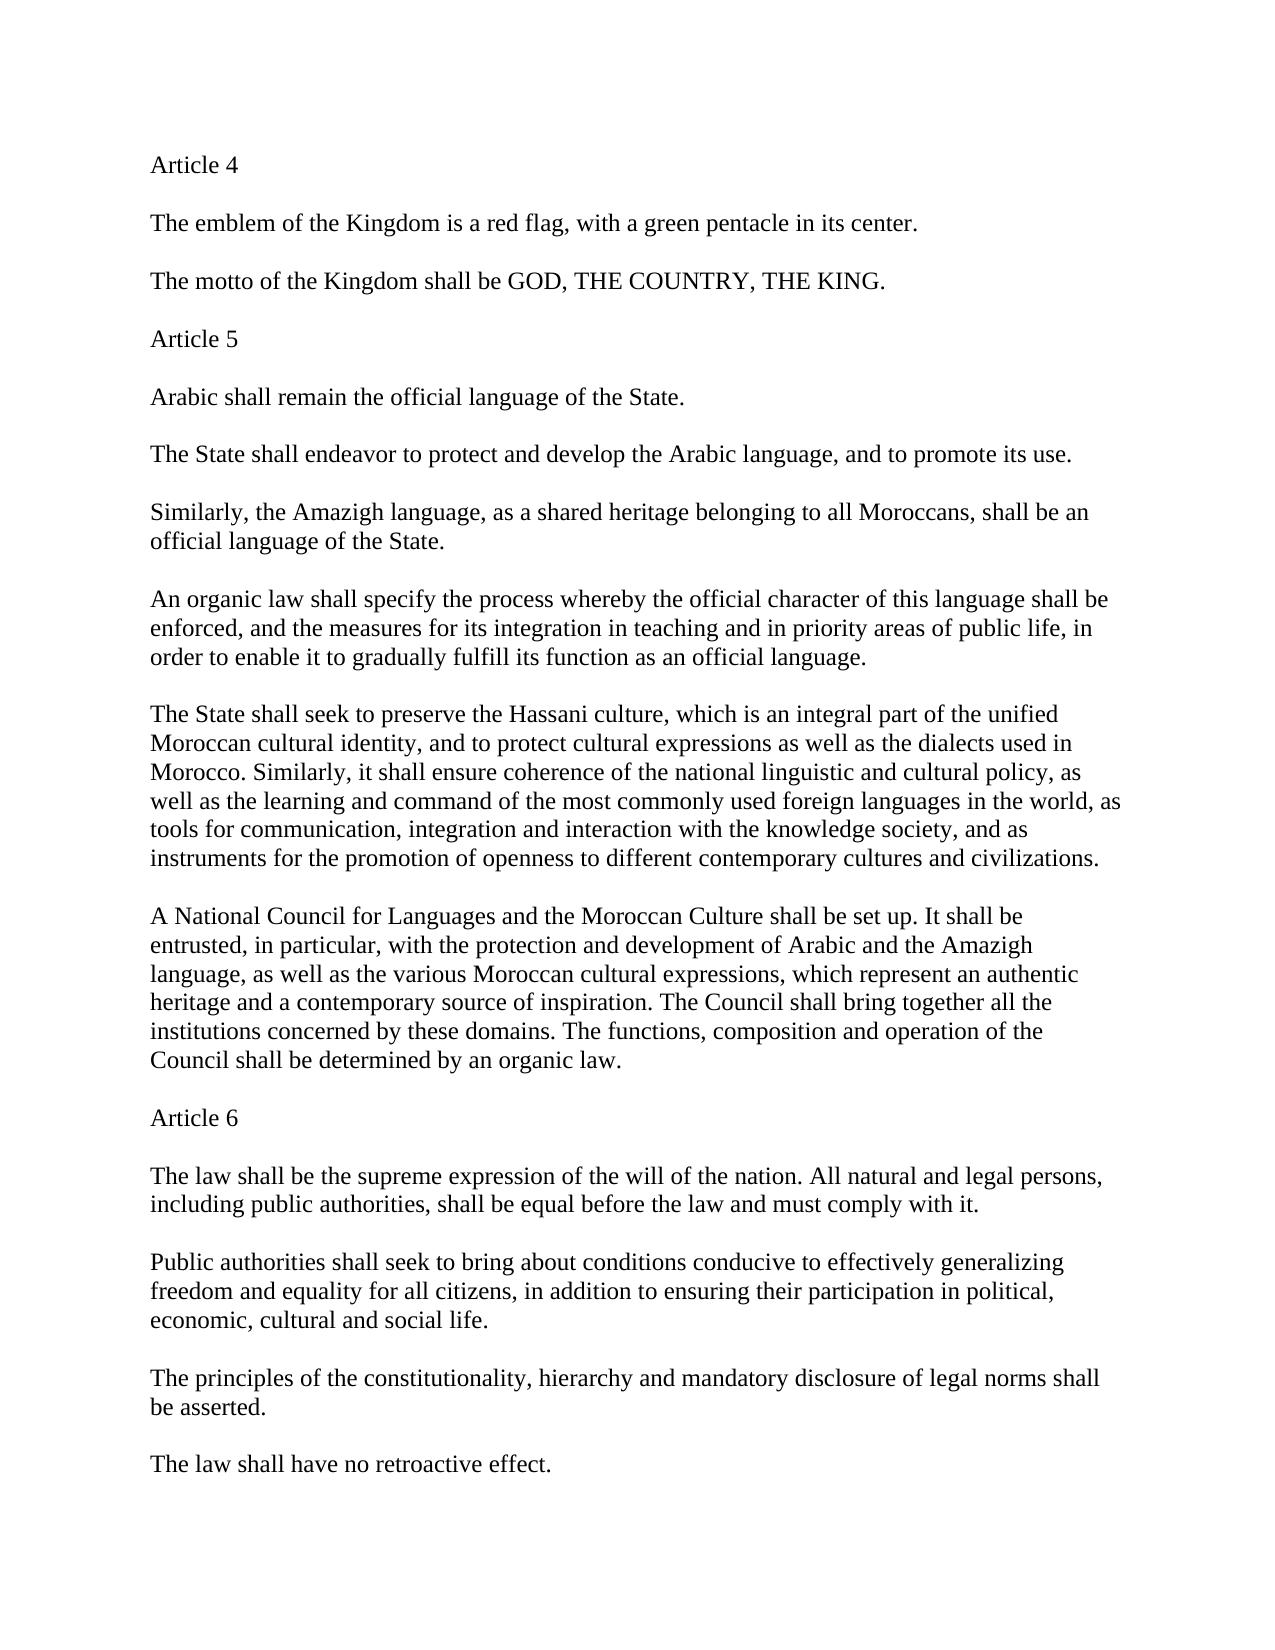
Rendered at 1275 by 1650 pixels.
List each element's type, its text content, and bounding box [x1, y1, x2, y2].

text Article 4 [150, 150, 1125, 179]
text The law shall have no retroactive effect. [150, 1449, 1125, 1478]
text The State shall endeavor to protect and develop the Arabic language, and to promote its use. [150, 439, 1125, 468]
text Article 5 [150, 324, 1125, 352]
text An organic law shall specify the process whereby the official character of this language shall be enforced, and the measures for its integration in teaching and in priority areas of public life, in order to enable it to gradually fulfill its function as an official language. [150, 584, 1125, 670]
text Similarly, the Amazigh language, as a shared heritage belonging to all Moroccans, shall be an official language of the State. [150, 497, 1125, 555]
text The motto of the Kingdom shall be GOD, THE COUNTRY, THE KING. [150, 266, 1125, 294]
text The emblem of the Kingdom is a red flag, with a green pentacle in its center. [150, 208, 1125, 237]
text Arabic shall remain the official language of the State. [150, 382, 1125, 410]
text The principles of the constitutionality, hierarchy and mandatory disclosure of legal norms shall be asserted. [150, 1363, 1125, 1420]
text A National Council for Languages and the Moroccan Culture shall be set up. It shall be entrusted, in particular, with the protection and development of Arabic and the Amazigh language, as well as the various Moroccan cultural expressions, which represent an authentic heritage and a contemporary source of inspiration. The Council shall bring together all the institutions concerned by these domains. The functions, composition and operation of the Council shall be determined by an organic law. [150, 901, 1125, 1074]
text Article 6 [150, 1103, 1125, 1132]
text Public authorities shall seek to bring about conditions conducive to effectively generalizing freedom and equality for all citizens, in addition to ensuring their participation in political, economic, cultural and social life. [150, 1247, 1125, 1334]
text The State shall seek to preserve the Hassani culture, which is an integral part of the unified Moroccan cultural identity, and to protect cultural expressions as well as the dialects used in Morocco. Similarly, it shall ensure coherence of the national linguistic and cultural policy, as well as the learning and command of the most commonly used foreign languages in the world, as tools for communication, integration and interaction with the knowledge society, and as instruments for the promotion of openness to different contemporary cultures and civilizations. [150, 699, 1125, 872]
text The law shall be the supreme expression of the will of the nation. All natural and legal persons, including public authorities, shall be equal before the law and must comply with it. [150, 1161, 1125, 1218]
